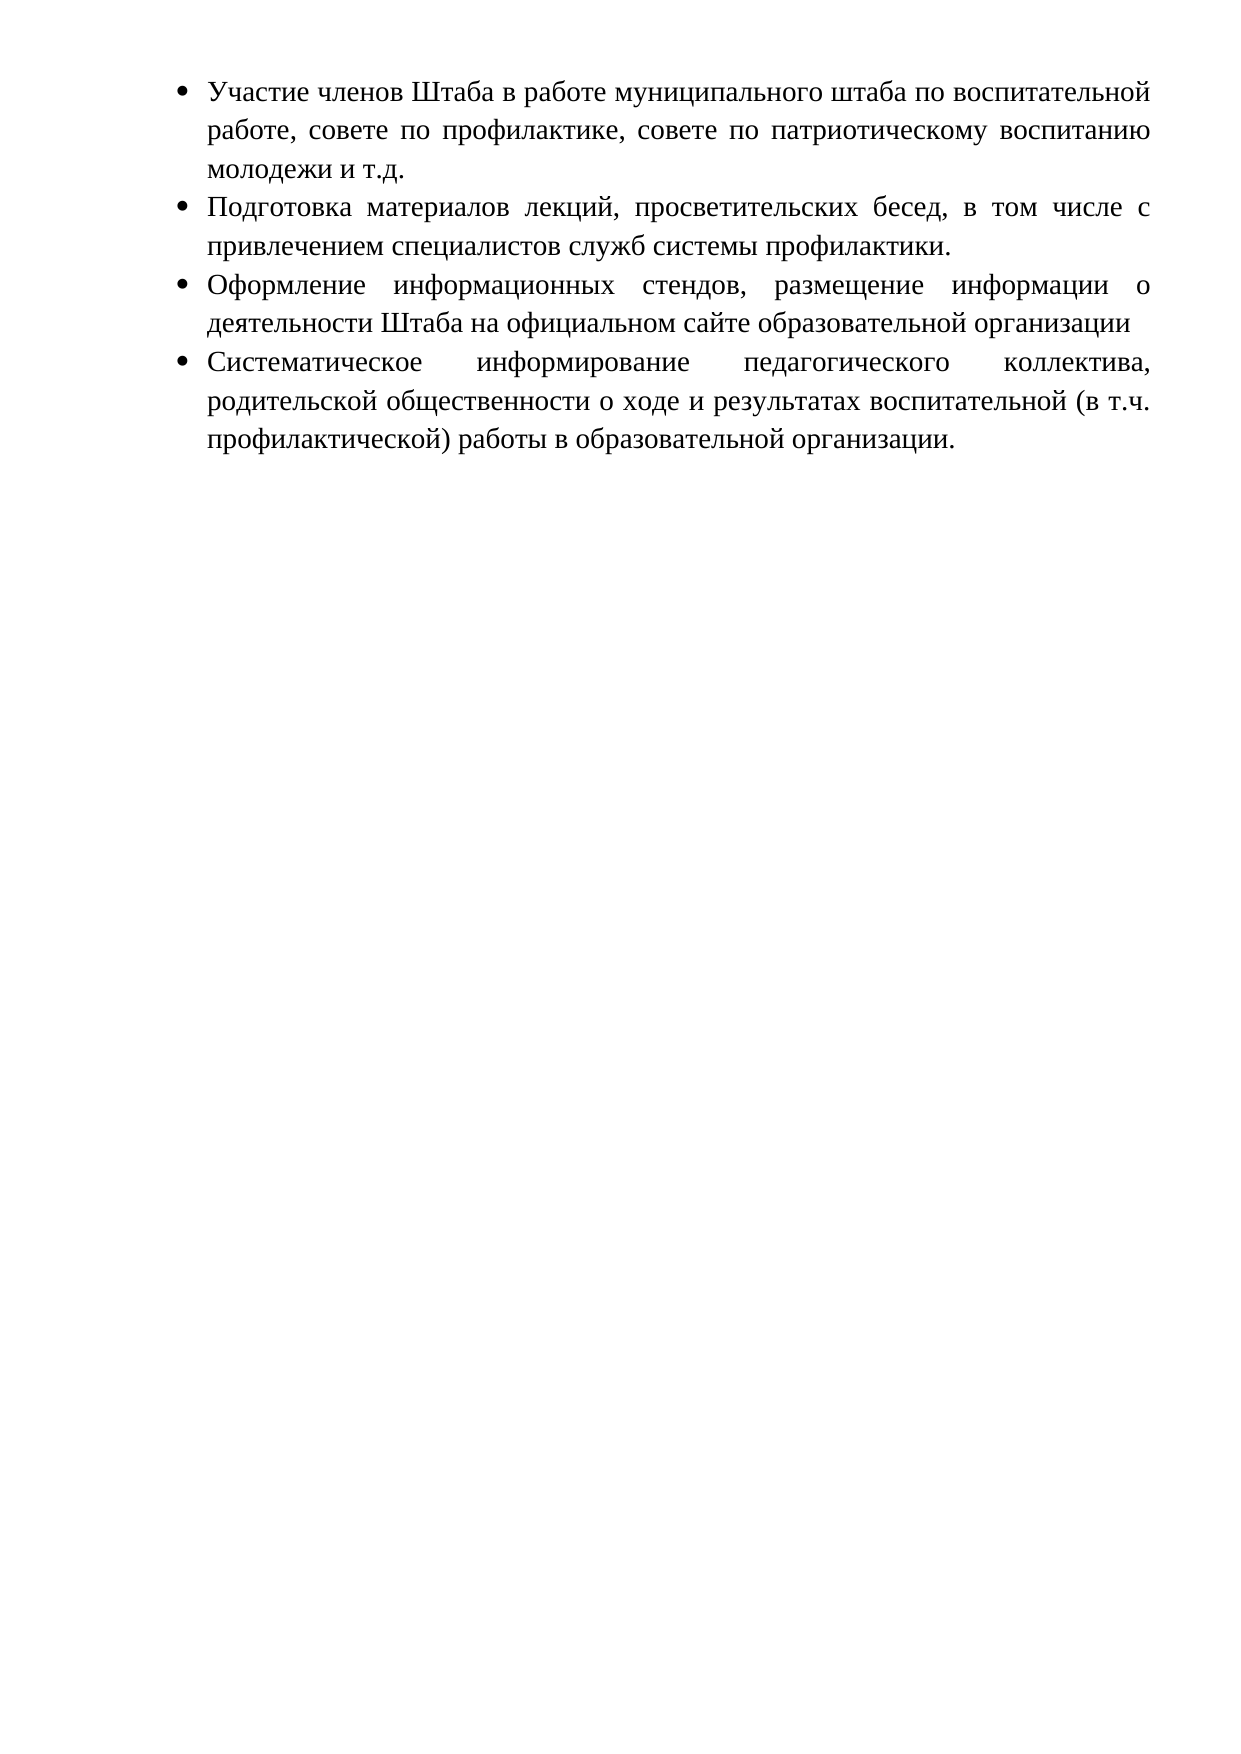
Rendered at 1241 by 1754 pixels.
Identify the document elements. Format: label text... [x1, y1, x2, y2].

list Систематическое информирование педагогического коллектива, родительской общественности о ходе и результатах воспитательной (в т.ч. профилактической) работы в образовательной организации. [177, 344, 1152, 455]
list Оформление информационных стендов, размещение информации о деятельности Штаба на официальном сайте образовательной организации [177, 267, 1152, 339]
list Подготовка материалов лекций, просветительских бесед, в том числе с привлечением специалистов служб системы профилактики. [177, 189, 1152, 262]
list Участие членов Штаба в работе муниципального штаба по воспитательной работе, совете по профилактике, совете по патриотическому воспитанию молодежи и т.д. [177, 74, 1152, 184]
